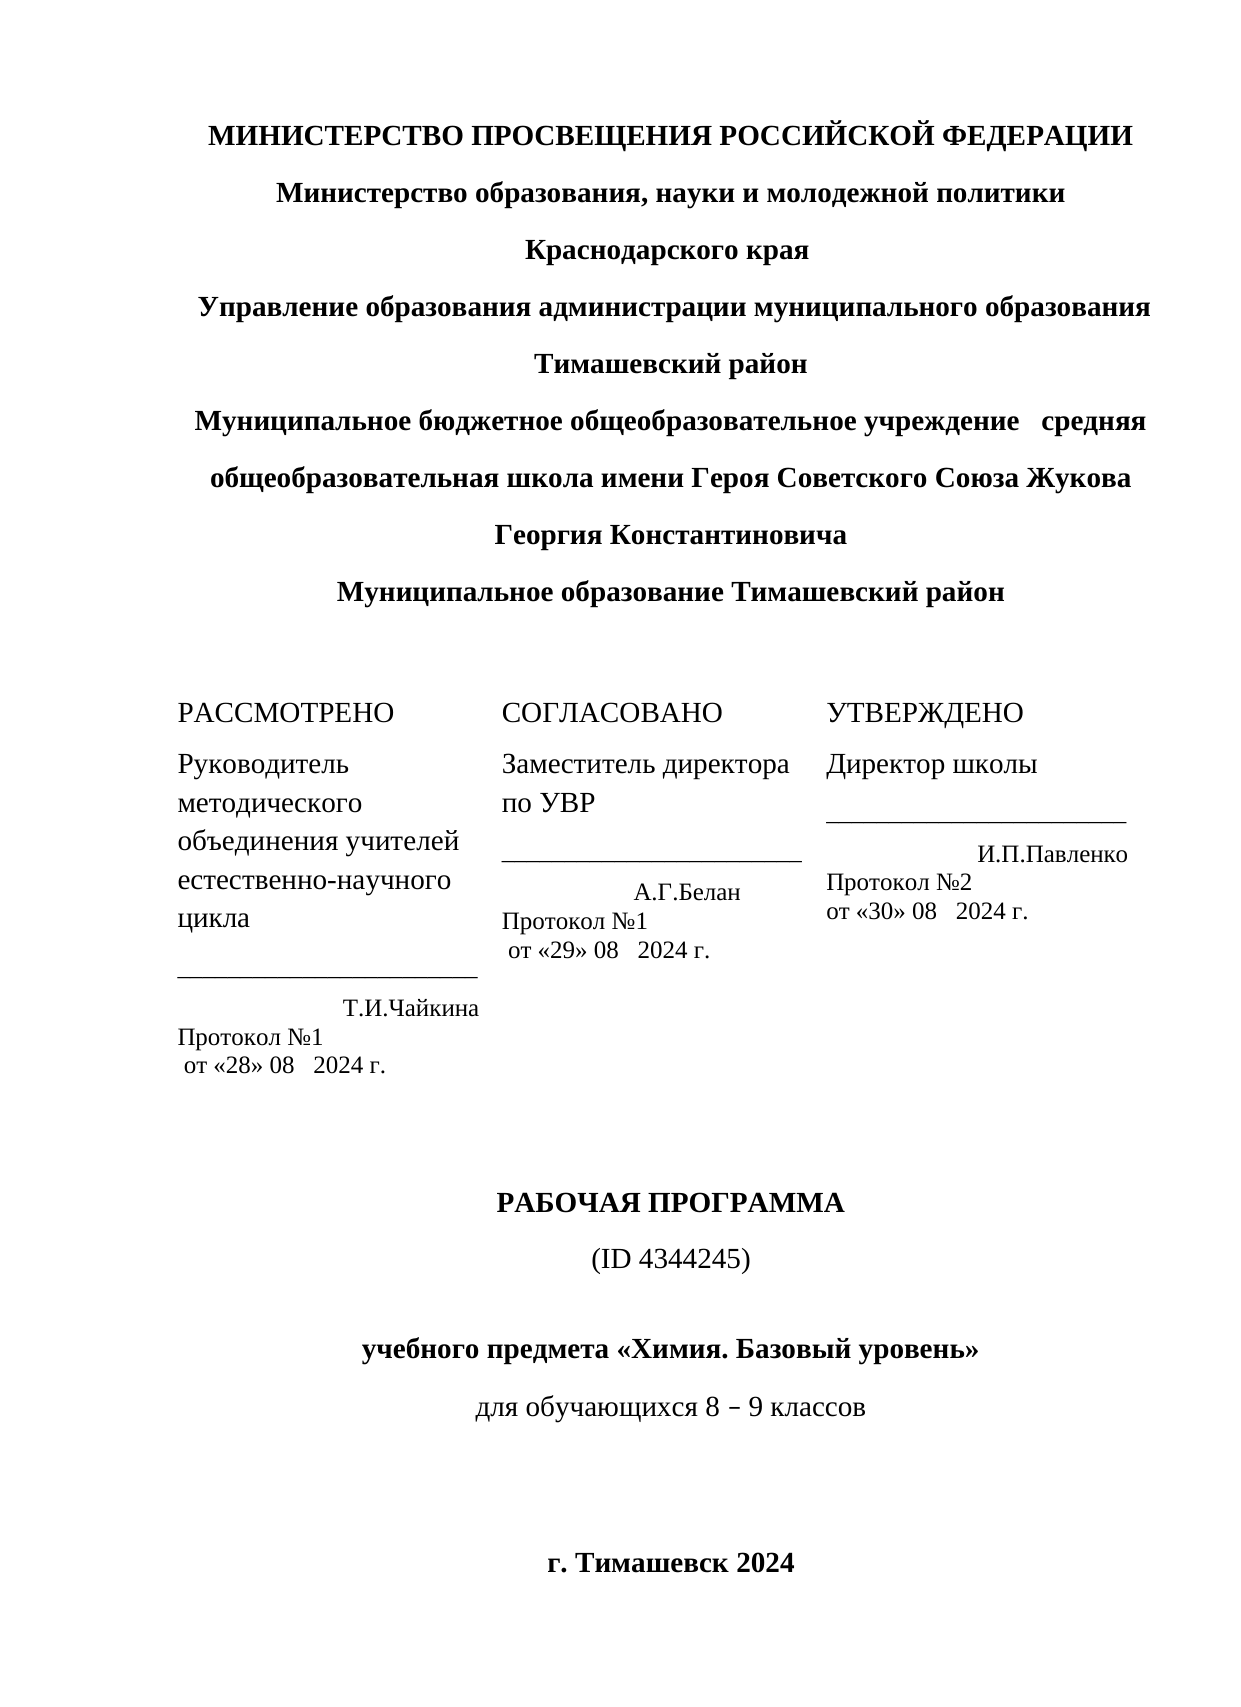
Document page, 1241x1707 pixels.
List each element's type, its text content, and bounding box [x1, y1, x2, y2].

table_header УТВЕРЖДЕНО Директор школы ________________________ И.П.Павленко Протокол №2 от «30» 08 2024 г. [815, 695, 1139, 1120]
text РАБОЧАЯ ПРОГРАММА [190, 1185, 1152, 1218]
text Муниципальное бюджетное общеобразовательное учреждение средняя общеобразовательная школа имени Героя Советского Союза Жукова Георгия Константиновича [190, 403, 1152, 551]
text Министерство образования, науки и молодежной политики Краснодарского края Управление образования администрации муниципального образования Тимашевский район [190, 175, 1152, 379]
text для обучающихся 8 – 9 классов [190, 1388, 1152, 1423]
text г. Тимашевск 2024 [190, 1545, 1152, 1578]
text МИНИСТЕРСТВО ПРОСВЕЩЕНИЯ РОССИЙСКОЙ ФЕДЕРАЦИИ [190, 118, 1152, 152]
text (ID 4344245) [190, 1242, 1152, 1275]
text учебного предмета «Химия. Базовый уровень» [190, 1331, 1152, 1364]
text Муниципальное образование Тимашевский район [190, 574, 1152, 607]
table_header СОГЛАСОВАНО Заместитель директора по УВР ________________________ А.Г.Белан Протокол №1 от «29» 08 2024 г. [490, 695, 815, 1120]
table_header РАССМОТРЕНО Руководитель методического объединения учителей естественно-научного цикла ________________________ Т.И.Чайкина Протокол №1 от «28» 08 2024 г. [166, 695, 490, 1120]
